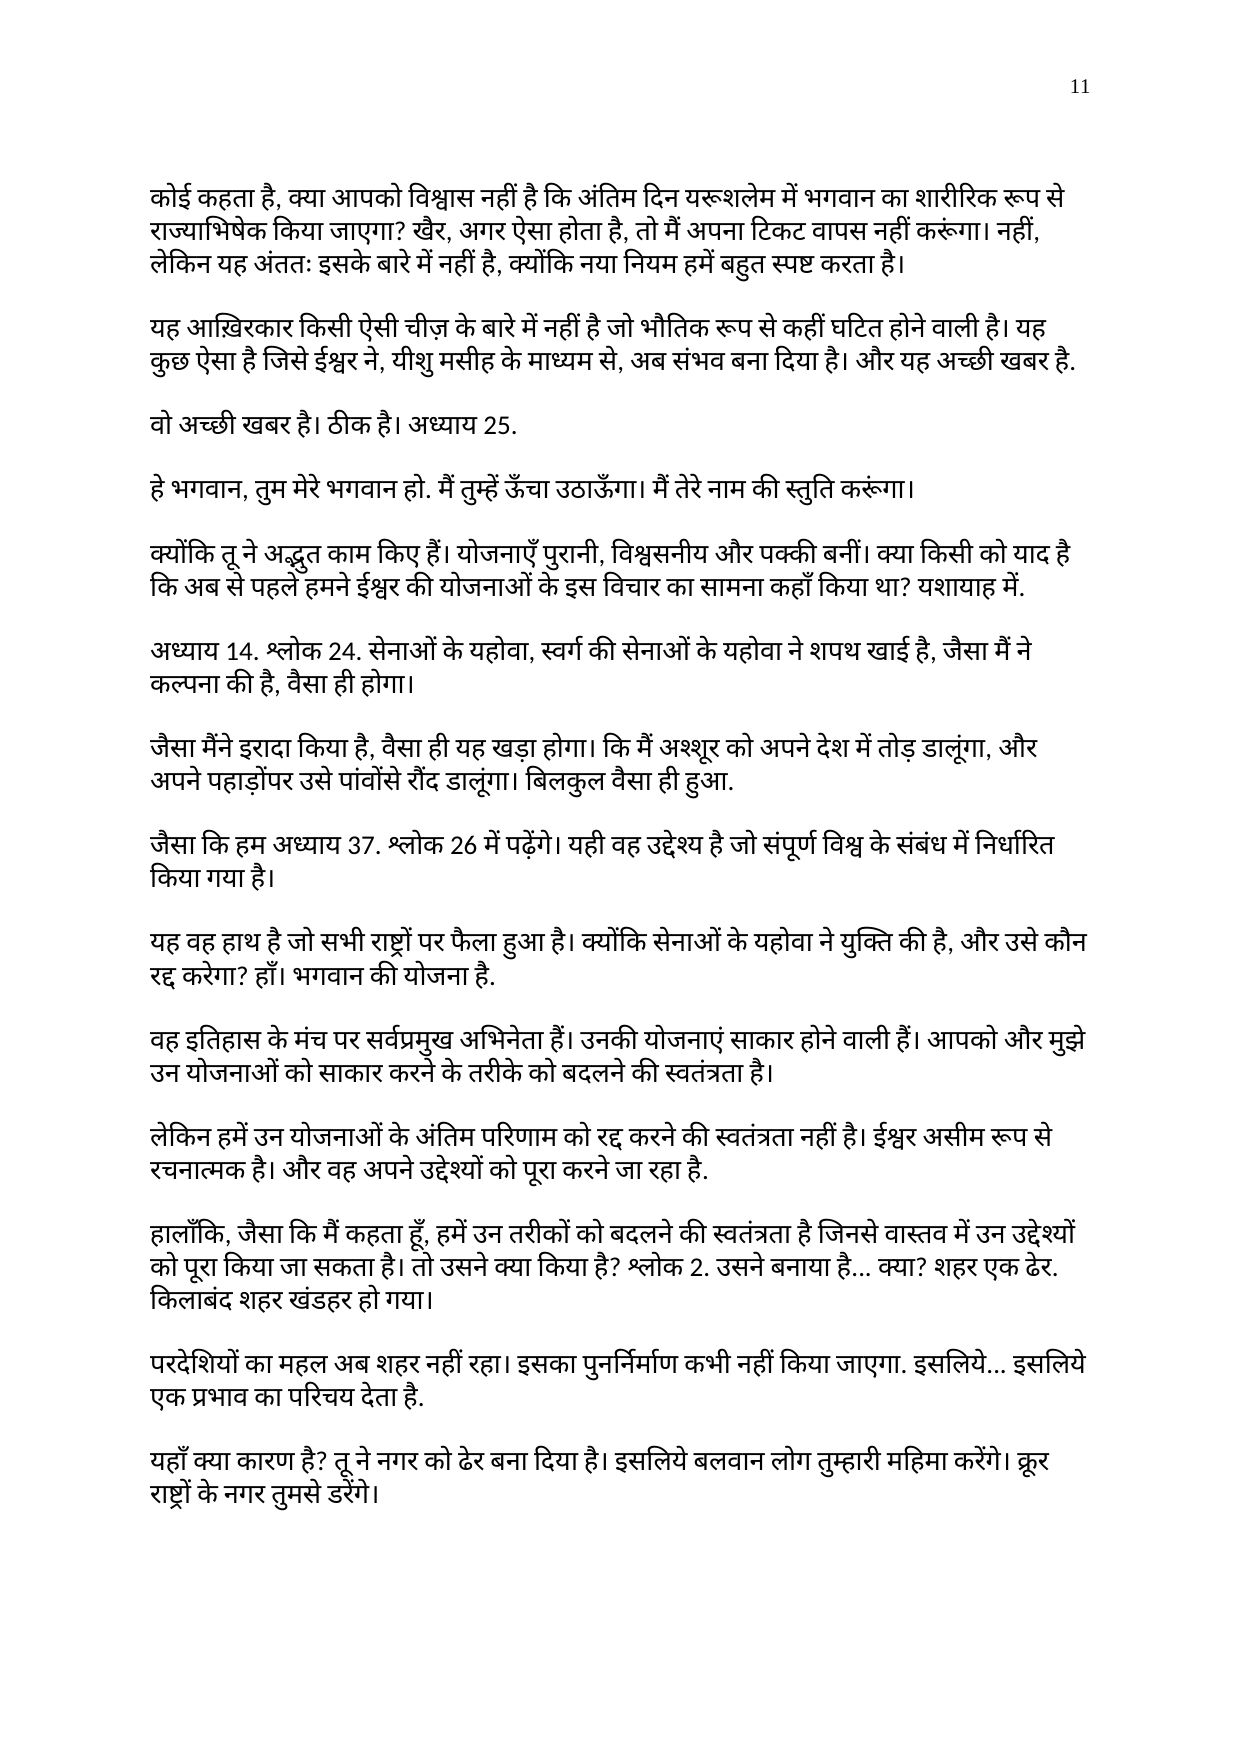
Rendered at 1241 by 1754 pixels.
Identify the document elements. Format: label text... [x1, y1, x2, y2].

text जैसा कि हम अध्याय 37. श्लोक 26 में पढ़ेंगे। यही वह उद्देश्य है जो संपूर्ण विश्व के संबंध में निर्धारित किया गया है। [150, 828, 1090, 894]
text लेकिन हमें उन योजनाओं के अंतिम परिणाम को रद्द करने की स्वतंत्रता नहीं है। ईश्वर असीम रूप से रचनात्मक है। और वह अपने उद्देश्यों को पूरा करने जा रहा है. [150, 1120, 1090, 1186]
text यह आख़िरकार किसी ऐसी चीज़ के बारे में नहीं है जो भौतिक रूप से कहीं घटित होने वाली है। यह कुछ ऐसा है जिसे ईश्वर ने, यीशु मसीह के माध्यम से, अब संभव बना दिया है। और यह अच्छी खबर है. [150, 311, 1090, 377]
text वह इतिहास के मंच पर सर्वप्रमुख अभिनेता हैं। उनकी योजनाएं साकार होने वाली हैं। आपको और मुझे उन योजनाओं को साकार करने के तरीके को बदलने की स्वतंत्रता है। [150, 1023, 1090, 1089]
text हालाँकि, जैसा कि मैं कहता हूँ, हमें उन तरीकों को बदलने की स्वतंत्रता है जिनसे वास्तव में उन उद्देश्यों को पूरा किया जा सकता है। तो उसने क्या किया है? श्लोक 2. उसने बनाया है... क्या? शहर एक ढेर. किलाबंद शहर खंडहर हो गया। [150, 1217, 1090, 1316]
text कोई कहता है, क्या आपको विश्वास नहीं है कि अंतिम दिन यरूशलेम में भगवान का शारीरिक रूप से राज्याभिषेक किया जाएगा? खैर, अगर ऐसा होता है, तो मैं अपना टिकट वापस नहीं करूंगा। नहीं, लेकिन यह अंततः इसके बारे में नहीं है, क्योंकि नया नियम हमें बहुत स्पष्ट करता है। [150, 181, 1090, 280]
text हे भगवान, तुम मेरे भगवान हो. मैं तुम्हें ऊँचा उठाऊँगा। मैं तेरे नाम की स्तुति करूंगा। [150, 473, 1090, 506]
text यहाँ क्या कारण है? तू ने नगर को ढेर बना दिया है। इसलिये बलवान लोग तुम्हारी महिमा करेंगे। क्रूर राष्ट्रों के नगर तुमसे डरेंगे। [150, 1444, 1090, 1511]
text जैसा मैंने इरादा किया है, वैसा ही यह खड़ा होगा। कि मैं अश्शूर को अपने देश में तोड़ डालूंगा, और अपने पहाड़ोंपर उसे पांवोंसे रौंद डालूंगा। बिलकुल वैसा ही हुआ. [150, 731, 1090, 797]
text वो अच्छी खबर है। ठीक है। अध्याय 25. [150, 408, 1090, 442]
text यह वह हाथ है जो सभी राष्ट्रों पर फैला हुआ है। क्योंकि सेनाओं के यहोवा ने युक्ति की है, और उसे कौन रद्द करेगा? हाँ। भगवान की योजना है. [150, 926, 1090, 992]
text अध्याय 14. श्लोक 24. सेनाओं के यहोवा, स्वर्ग की सेनाओं के यहोवा ने शपथ खाई है, जैसा मैं ने कल्पना की है, वैसा ही होगा। [150, 634, 1090, 700]
text क्योंकि तू ने अद्भुत काम किए हैं। योजनाएँ पुरानी, विश्वसनीय और पक्की बनीं। क्या किसी को याद है कि अब से पहले हमने ईश्वर की योजनाओं के इस विचार का सामना कहाँ किया था? यशायाह में. [150, 537, 1090, 603]
text परदेशियों का महल अब शहर नहीं रहा। इसका पुनर्निर्माण कभी नहीं किया जाएगा. इसलिये... इसलिये एक प्रभाव का परिचय देता है. [150, 1347, 1090, 1413]
